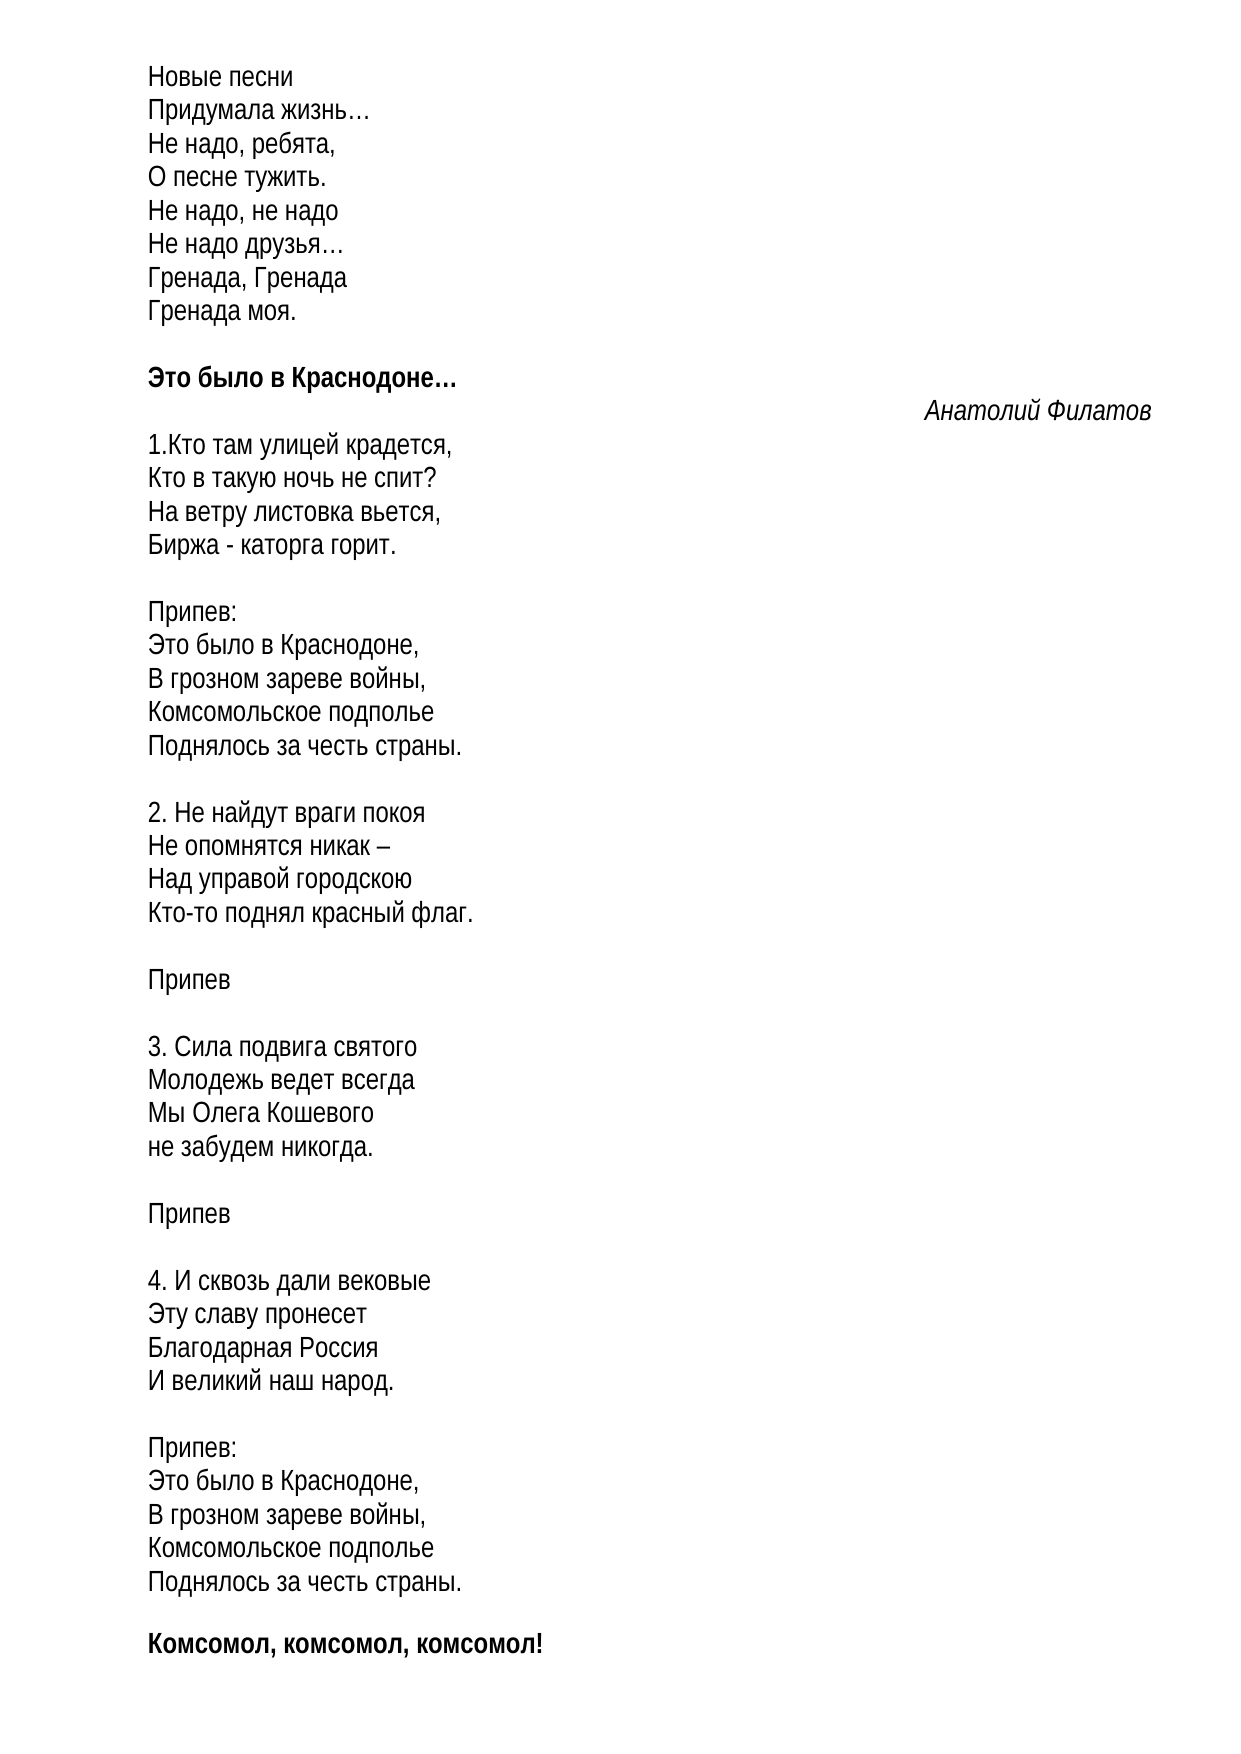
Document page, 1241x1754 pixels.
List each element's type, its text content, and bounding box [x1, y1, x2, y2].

text Комсомол, комсомол, комсомол! [148, 1526, 1152, 1559]
text Это было в Краснодоне… [148, 260, 1152, 293]
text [148, 1592, 1152, 1659]
text Гренада моя. [148, 193, 1152, 226]
text О песне тужить. [148, 59, 1152, 92]
text 1.Кто там улицей крадется, Кто в такую ночь не спит? На ветру листовка вьется, Биржа - каторга горит. Припев: Это было в Краснодоне, В грозном зареве войны, Комсомольское подполье Поднялось за честь страны. 2. Не найдут враги покоя Не опомнятся никак – Над управой городскою Кто-то поднял красный флаг. Припев 3. Сила подвига святого Молодежь ведет всегда Мы Олега Кошевого не забудем никогда. Припев 4. И сквозь дали вековые Эту славу пронесет Благодарная Россия И великий наш народ. Припев: Это было в Краснодоне, В грозном зареве войны, Комсомольское подполье Поднялось за честь страны. [148, 327, 1152, 1526]
text Не надо друзья… [148, 126, 1152, 159]
text Не надо, не надо [148, 92, 1152, 126]
text Анатолий Филатов [148, 293, 1152, 327]
text Гренада, Гренада [148, 159, 1152, 193]
text Владимир Харитонов [148, 1559, 1152, 1592]
